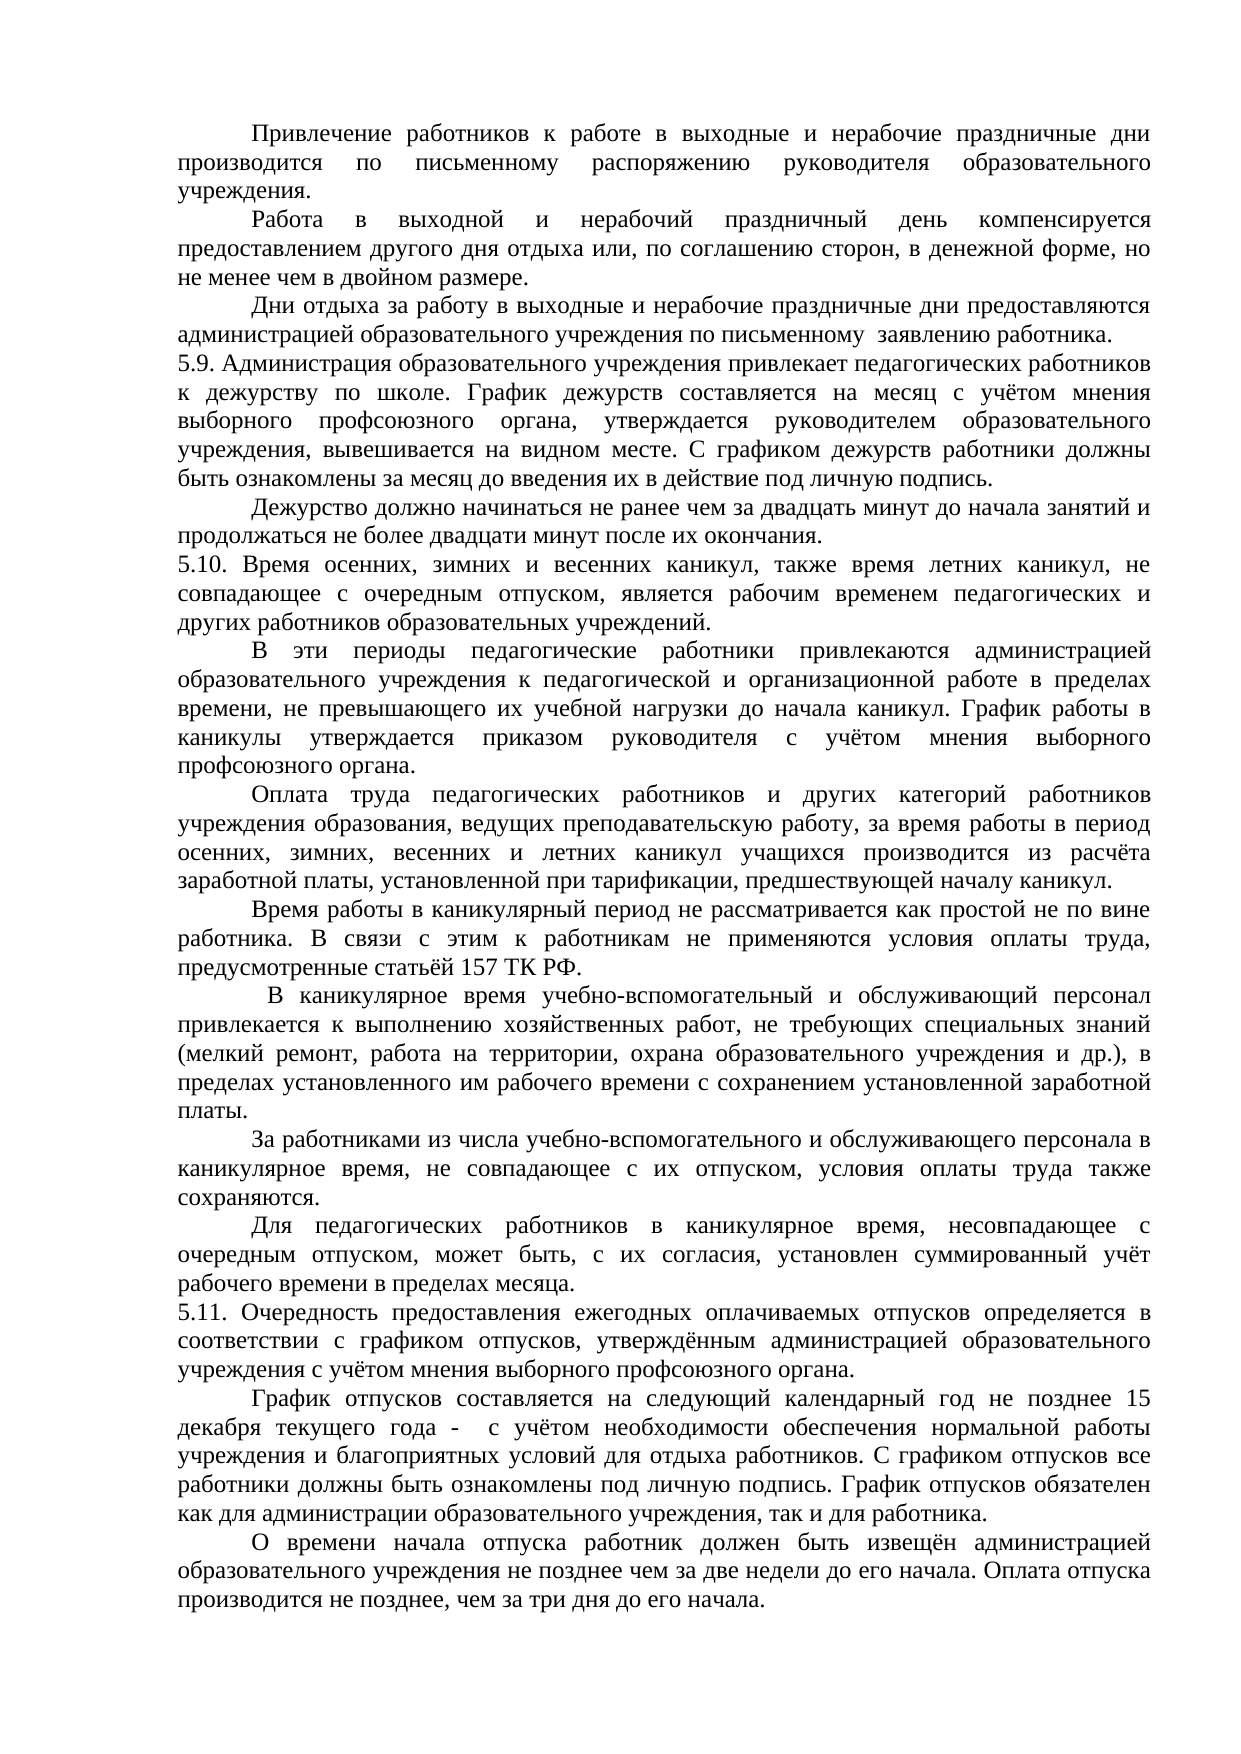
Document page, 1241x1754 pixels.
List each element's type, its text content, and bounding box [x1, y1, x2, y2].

text Время работы в каникулярный период не рассматривается как простой не по вине работника. В связи с этим к работникам не применяются условия оплаты труда, предусмотренные статьёй 157 ТК РФ. [177, 894, 1152, 981]
text За работниками из числа учебно-вспомогательного и обслуживающего персонала в каникулярное время, не совпадающее с их отпуском, условия оплаты труда также сохраняются. [177, 1124, 1152, 1211]
text Привлечение работников к работе в выходные и нерабочие праздничные дни производится по письменному распоряжению руководителя образовательного учреждения. [177, 118, 1152, 204]
text Для педагогических работников в каникулярное время, несовпадающее с очередным отпуском, может быть, с их согласия, установлен суммированный учёт рабочего времени в пределах месяца. [177, 1211, 1152, 1297]
text Оплата труда педагогических работников и других категорий работников учреждения образования, ведущих преподавательскую работу, за время работы в период осенних, зимних, весенних и летних каникул учащихся производится из расчёта заработной платы, установленной при тарификации, предшествующей началу каникул. [177, 779, 1152, 894]
text Работа в выходной и нерабочий праздничный день компенсируется предоставлением другого дня отдыха или, по соглашению сторон, в денежной форме, но не менее чем в двойном размере. [177, 204, 1152, 291]
text В эти периоды педагогические работники привлекаются администрацией образовательного учреждения к педагогической и организационной работе в пределах времени, не превышающего их учебной нагрузки до начала каникул. График работы в каникулы утверждается приказом руководителя с учётом мнения выборного профсоюзного органа. [177, 636, 1152, 779]
text О времени начала отпуска работник должен быть извещён администрацией образовательного учреждения не позднее чем за две недели до его начала. Оплата отпуска производится не позднее, чем за три дня до его начала. [177, 1527, 1152, 1613]
text Дежурство должно начинаться не ранее чем за двадцать минут до начала занятий и продолжаться не более двадцати минут после их окончания. [177, 492, 1152, 549]
text 5.9. Администрация образовательного учреждения привлекает педагогических работников к дежурству по школе. График дежурств составляется на месяц с учётом мнения выборного профсоюзного органа, утверждается руководителем образовательного учреждения, вывешивается на видном месте. С графиком дежурств работники должны быть ознакомлены за месяц до введения их в действие под личную подпись. [177, 348, 1152, 492]
text 5.10. Время осенних, зимних и весенних каникул, также время летних каникул, не совпадающее с очередным отпуском, является рабочим временем педагогических и других работников образовательных учреждений. [177, 549, 1152, 636]
text В каникулярное время учебно-вспомогательный и обслуживающий персонал привлекается к выполнению хозяйственных работ, не требующих специальных знаний (мелкий ремонт, работа на территории, охрана образовательного учреждения и др.), в пределах установленного им рабочего времени с сохранением установленной заработной платы. [177, 981, 1152, 1124]
text График отпусков составляется на следующий календарный год не позднее 15 декабря текущего года - с учётом необходимости обеспечения нормальной работы учреждения и благоприятных условий для отдыха работников. С графиком отпусков все работники должны быть ознакомлены под личную подпись. График отпусков обязателен как для администрации образовательного учреждения, так и для работника. [177, 1383, 1152, 1527]
text Дни отдыха за работу в выходные и нерабочие праздничные дни предоставляются администрацией образовательного учреждения по письменному заявлению работника. [177, 291, 1152, 348]
text 5.11. Очередность предоставления ежегодных оплачиваемых отпусков определяется в соответствии с графиком отпусков, утверждённым администрацией образовательного учреждения с учётом мнения выборного профсоюзного органа. [177, 1297, 1152, 1383]
